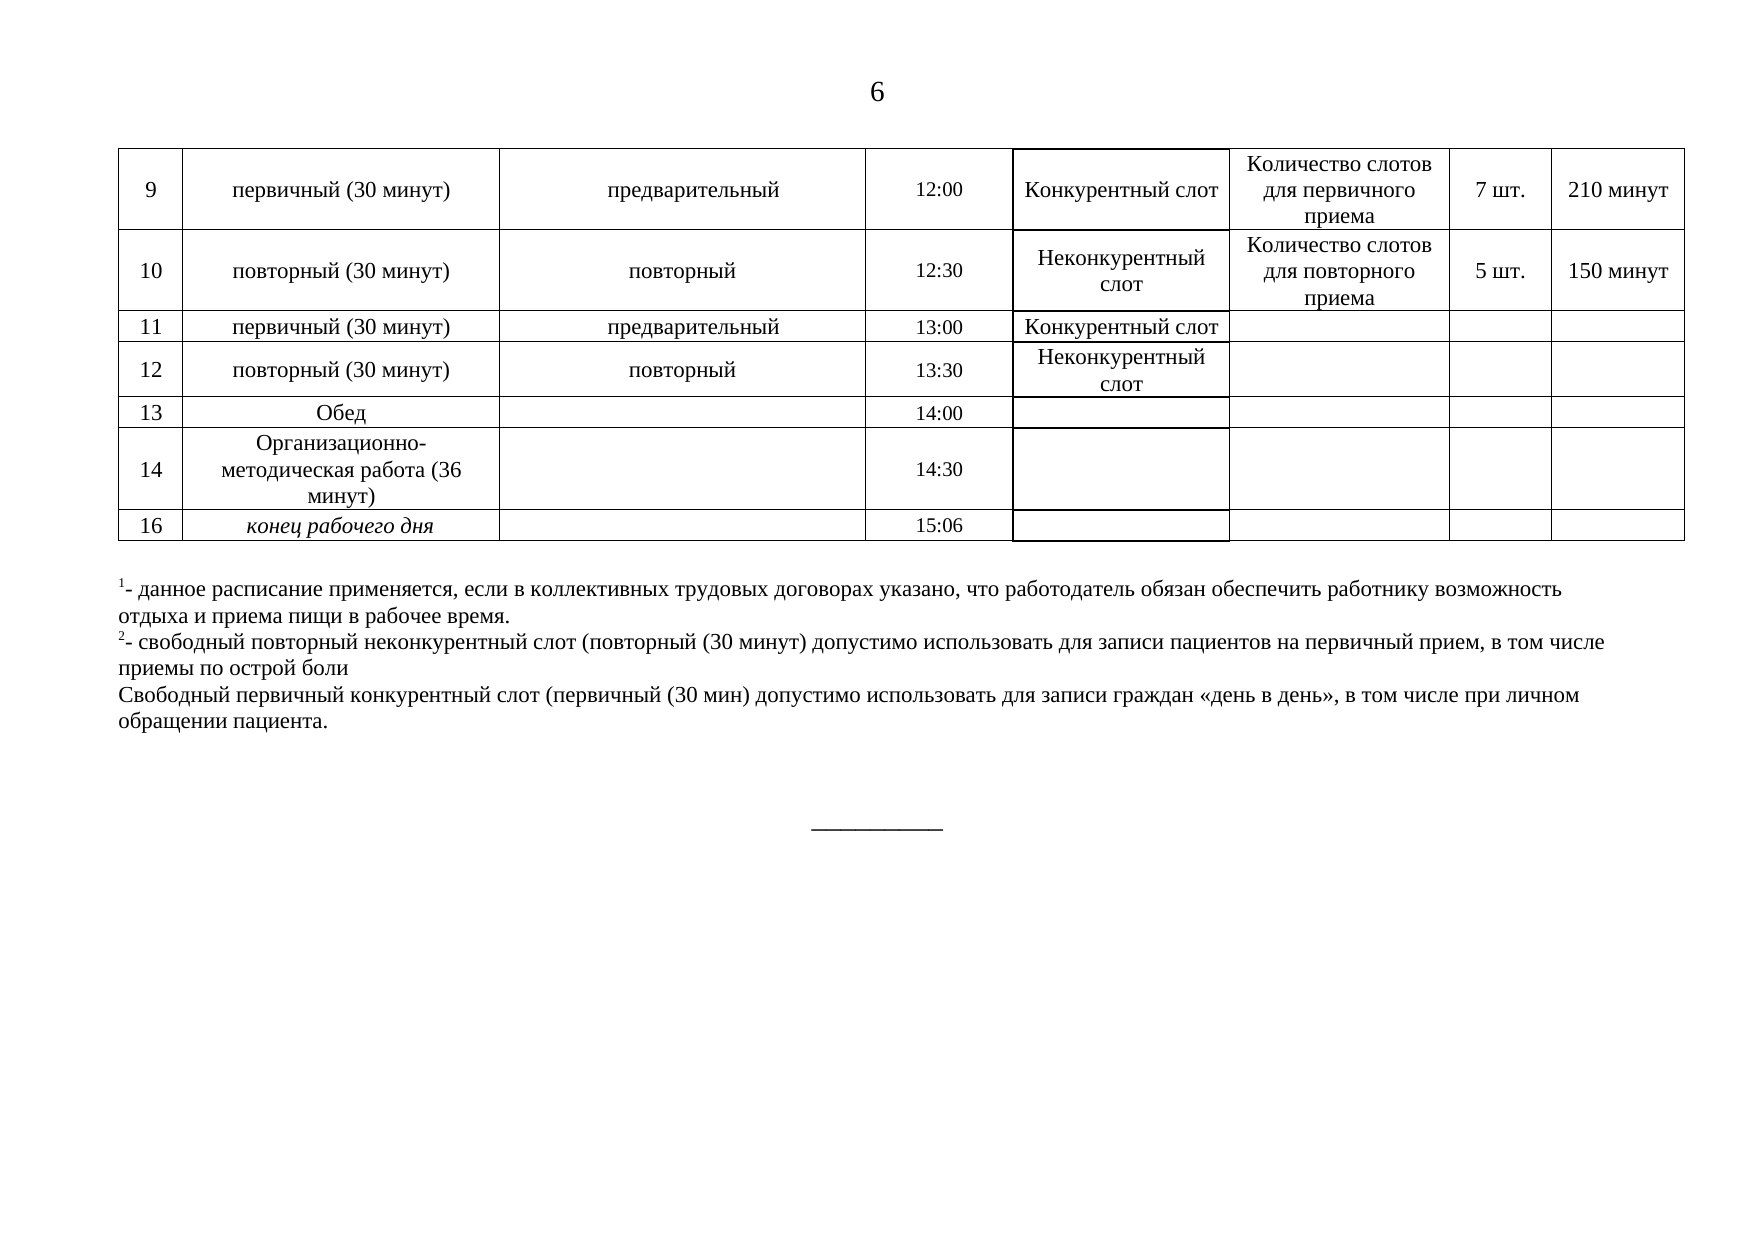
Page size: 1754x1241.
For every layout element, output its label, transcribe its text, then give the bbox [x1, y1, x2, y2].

table_cell [1230, 397, 1449, 427]
table_cell [1230, 428, 1449, 508]
table_cell 150 минут [1552, 230, 1684, 310]
table_cell повторный [500, 230, 865, 310]
table_cell 13:00 [866, 311, 1012, 341]
table_cell [1552, 510, 1684, 540]
table_cell Конкурентный слот [1014, 312, 1229, 341]
table_cell [1450, 397, 1551, 427]
table_cell 12:00 [866, 149, 1012, 229]
table_cell Конкурентный слот [1014, 150, 1229, 229]
table_cell [1230, 311, 1449, 341]
table_cell Обед [183, 397, 499, 427]
table_cell [1450, 428, 1551, 508]
table_cell Неконкурентный слот [1014, 343, 1229, 396]
table_cell [1014, 511, 1229, 540]
table_cell 210 минут [1552, 149, 1684, 229]
table_cell [1230, 510, 1449, 540]
table_cell 9 [119, 149, 182, 229]
table_cell 14 [119, 428, 182, 508]
table_cell [1552, 428, 1684, 508]
table_cell 5 шт. [1450, 230, 1551, 310]
table_cell 14:00 [866, 397, 1012, 427]
table_cell [1552, 311, 1684, 341]
table_cell Неконкурентный слот [1014, 231, 1229, 310]
table_cell [1450, 510, 1551, 540]
table_cell 10 [119, 230, 182, 310]
table_cell [1552, 342, 1684, 396]
table_cell [1014, 429, 1229, 508]
table_cell повторный [500, 342, 865, 396]
table_cell повторный (30 минут) [183, 342, 499, 396]
table_cell 11 [119, 311, 182, 341]
table_cell [1450, 342, 1551, 396]
table_cell [500, 428, 865, 508]
table_cell 16 [119, 510, 182, 540]
text _________ [118, 801, 1636, 834]
table_cell 13 [119, 397, 182, 427]
table_cell Количество слотов для первичного приема [1230, 149, 1449, 229]
text Свободный первичный конкурентный слот (первичный (30 мин) допустимо использовать для записи граждан «день в день», в том числе при личном обращении пациента. [118, 681, 1636, 733]
table_cell [1014, 398, 1229, 427]
table_cell первичный (30 минут) [183, 149, 499, 229]
table_cell [1552, 397, 1684, 427]
table_cell конец рабочего дня [183, 510, 499, 540]
text 2- свободный повторный неконкурентный слот (повторный (30 минут) допустимо использовать для записи пациентов на первичный прием, в том числе приемы по острой боли [118, 628, 1636, 681]
table_cell 7 шт. [1450, 149, 1551, 229]
table_cell 14:30 [866, 428, 1012, 508]
table_cell [500, 397, 865, 427]
table_cell первичный (30 минут) [183, 311, 499, 341]
table_cell 12:30 [866, 230, 1012, 310]
table_cell [1450, 311, 1551, 341]
text 1- данное расписание применяется, если в коллективных трудовых договорах указано, что работодатель обязан обеспечить работнику возможность отдыха и приема пищи в рабочее время. [118, 575, 1636, 628]
table_cell [1230, 342, 1449, 396]
table_cell Количество слотов для повторного приема [1230, 230, 1449, 310]
table_cell 13:30 [866, 342, 1012, 396]
table_cell предварительный [500, 149, 865, 229]
table_cell предварительный [500, 311, 865, 341]
table_cell повторный (30 минут) [183, 230, 499, 310]
table_cell [500, 510, 865, 540]
table_cell 12 [119, 342, 182, 396]
table_cell Организационно-методическая работа (36 минут) [183, 428, 499, 508]
table_cell 15:06 [866, 510, 1012, 540]
